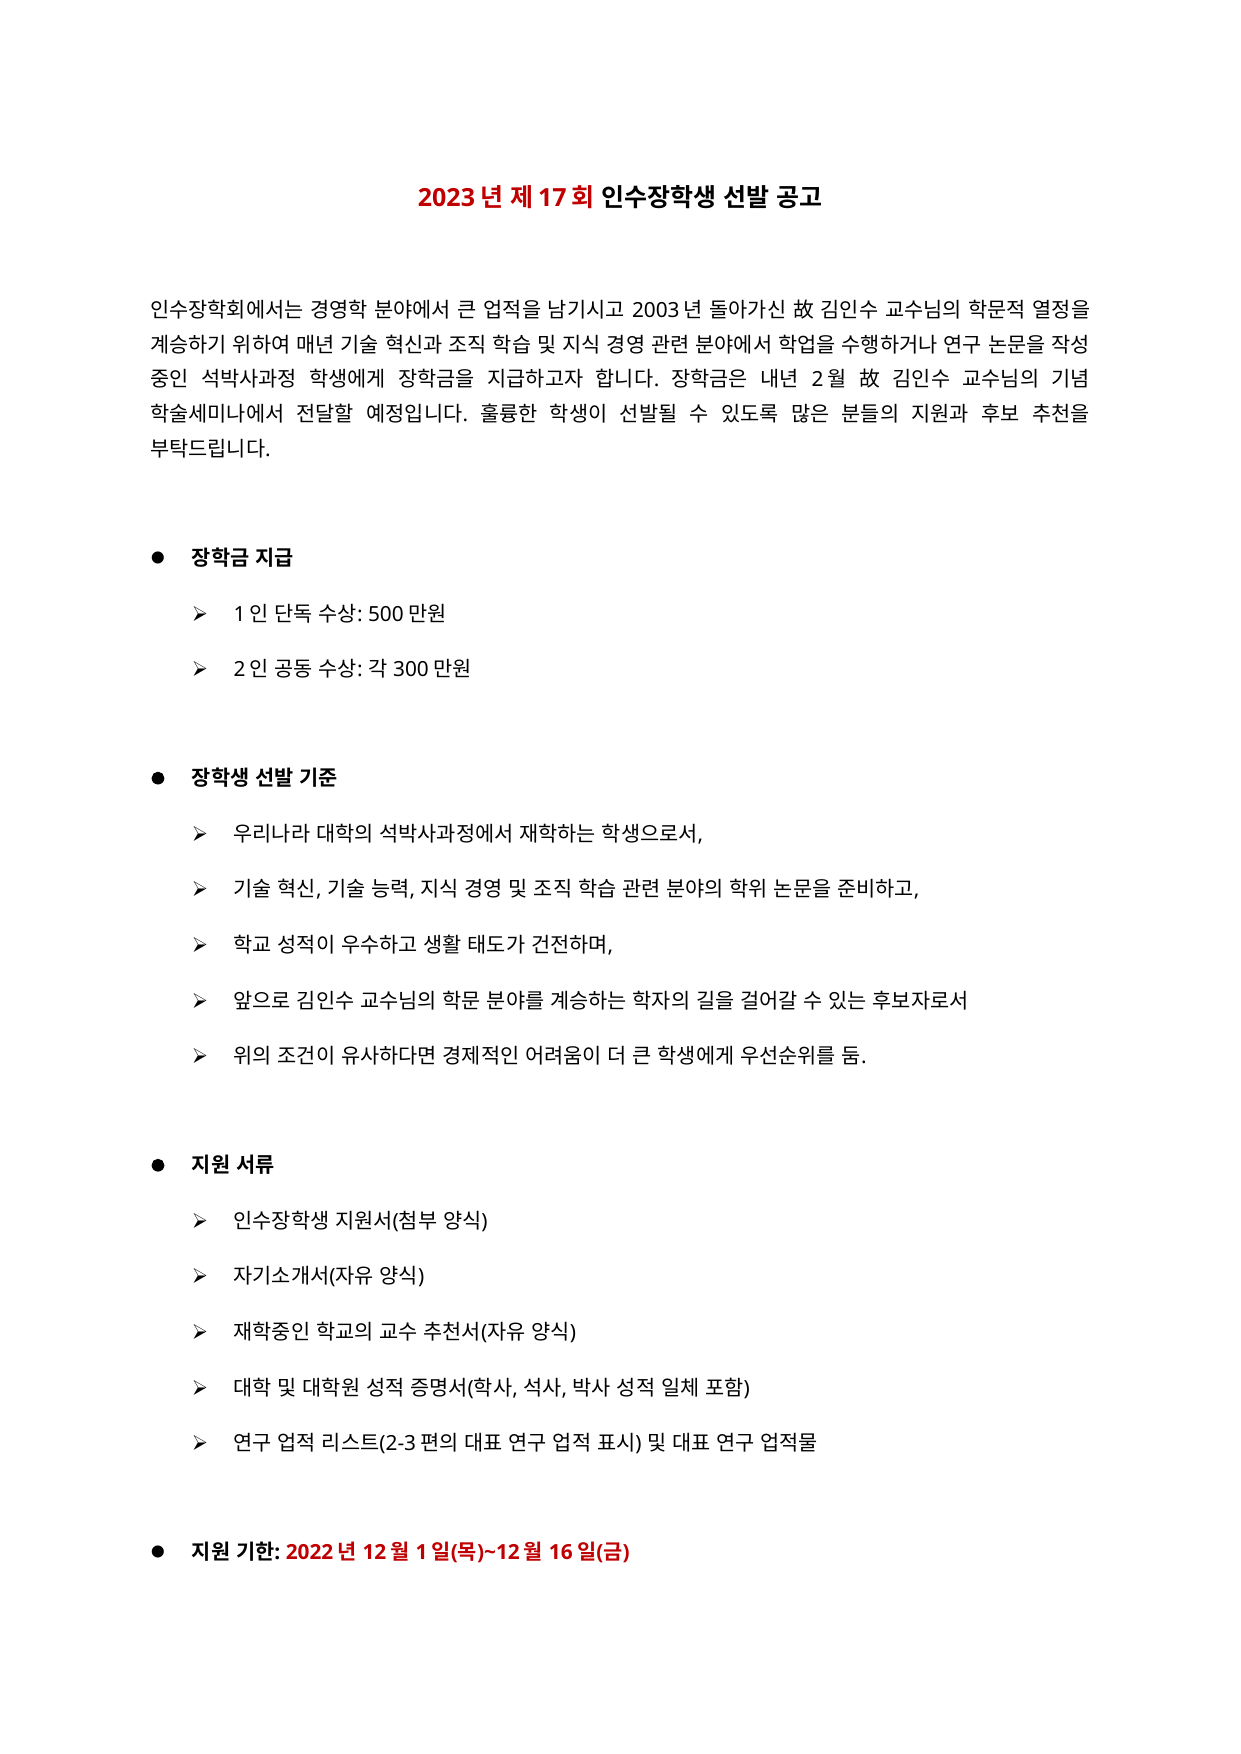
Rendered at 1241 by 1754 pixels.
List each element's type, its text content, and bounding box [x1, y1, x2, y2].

text 인수장학회에서는 경영학 분야에서 큰 업적을 남기시고 2003년 돌아가신 故 김인수 교수님의 학문적 열정을 계승하기 위하여 매년 기술 혁신과 조직 학습 및 지식 경영 관련 분야에서 학업을 수행하거나 연구 논문을 작성 중인 석박사과정 학생에게 장학금을 지급하고자 합니다. 장학금은 내년 2월 故 김인수 교수님의 기념 학술세미나에서 전달할 예정입니다. 훌륭한 학생이 선발될 수 있도록 많은 분들의 지원과 후보 추천을 부탁드립니다. [150, 293, 1090, 462]
list 자기소개서(자유 양식) [192, 1259, 1090, 1290]
list 인수장학생 지원서(첨부 양식) [192, 1204, 1090, 1234]
list 지원 서류 [150, 1148, 1090, 1179]
list 장학생 선발 기준 [150, 761, 1090, 792]
list 앞으로 김인수 교수님의 학문 분야를 계승하는 학자의 길을 걸어갈 수 있는 후보자로서 [192, 984, 1090, 1014]
list 연구 업적 리스트(2-3편의 대표 연구 업적 표시) 및 대표 연구 업적물 [192, 1426, 1090, 1457]
list 대학 및 대학원 성적 증명서(학사, 석사, 박사 성적 일체 포함) [192, 1371, 1090, 1401]
list 기술 혁신, 기술 능력, 지식 경영 및 조직 학습 관련 분야의 학위 논문을 준비하고, [192, 873, 1090, 903]
list 2인 공동 수상: 각 300만원 [192, 652, 1090, 683]
list 1인 단독 수상: 500만원 [192, 597, 1090, 627]
list 학교 성적이 우수하고 생활 태도가 건전하며, [192, 928, 1090, 958]
list 재학중인 학교의 교수 추천서(자유 양식) [192, 1315, 1090, 1346]
list 장학금 지급 [150, 541, 1090, 571]
list 지원 기한: 2022년 12월 1일(목)~12월 16일(금) [150, 1536, 1090, 1566]
list 우리나라 대학의 석박사과정에서 재학하는 학생으로서, [192, 817, 1090, 847]
list 위의 조건이 유사하다면 경제적인 어려움이 더 큰 학생에게 우선순위를 둠. [192, 1039, 1090, 1070]
text 2023년 제17회 인수장학생 선발 공고 [150, 177, 1090, 213]
